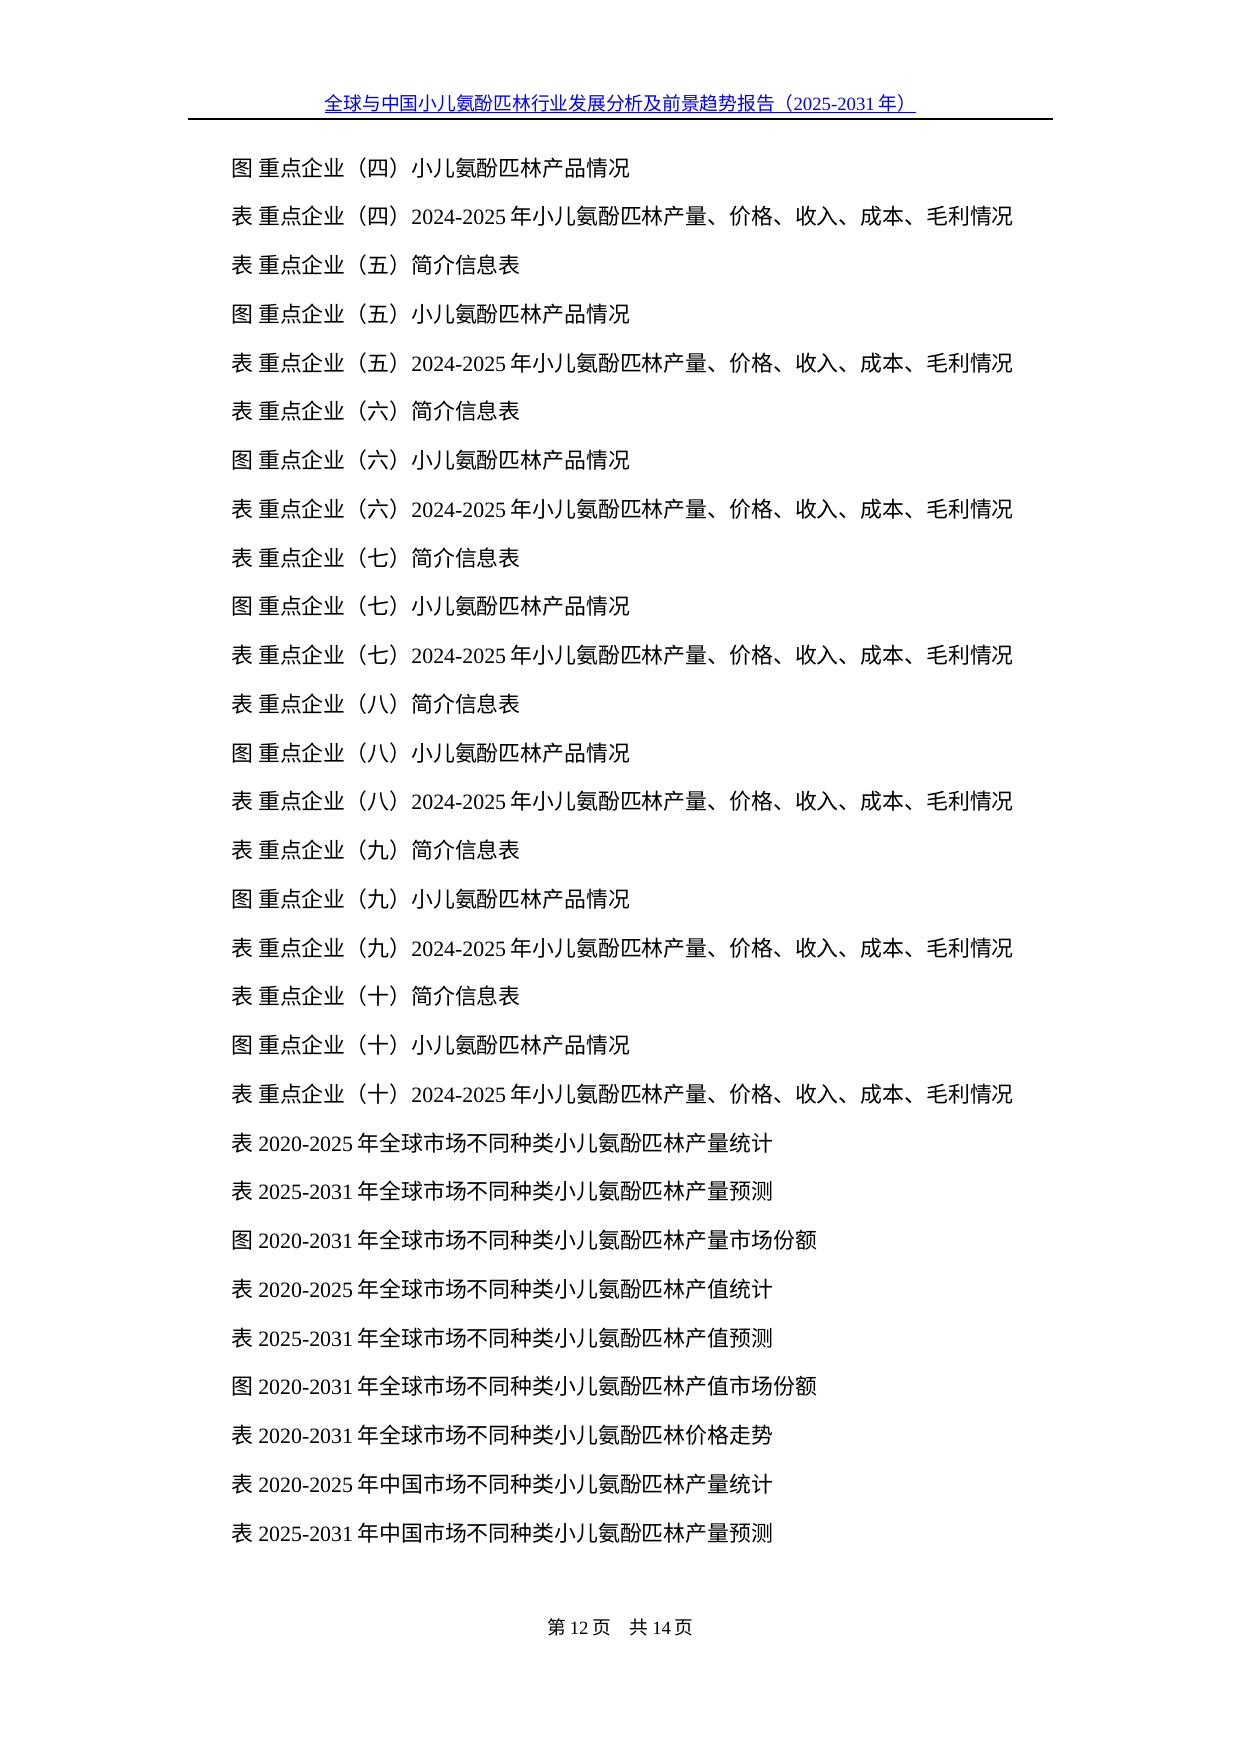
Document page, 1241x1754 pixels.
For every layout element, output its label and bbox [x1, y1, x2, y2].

text [187, 150, 1053, 1548]
